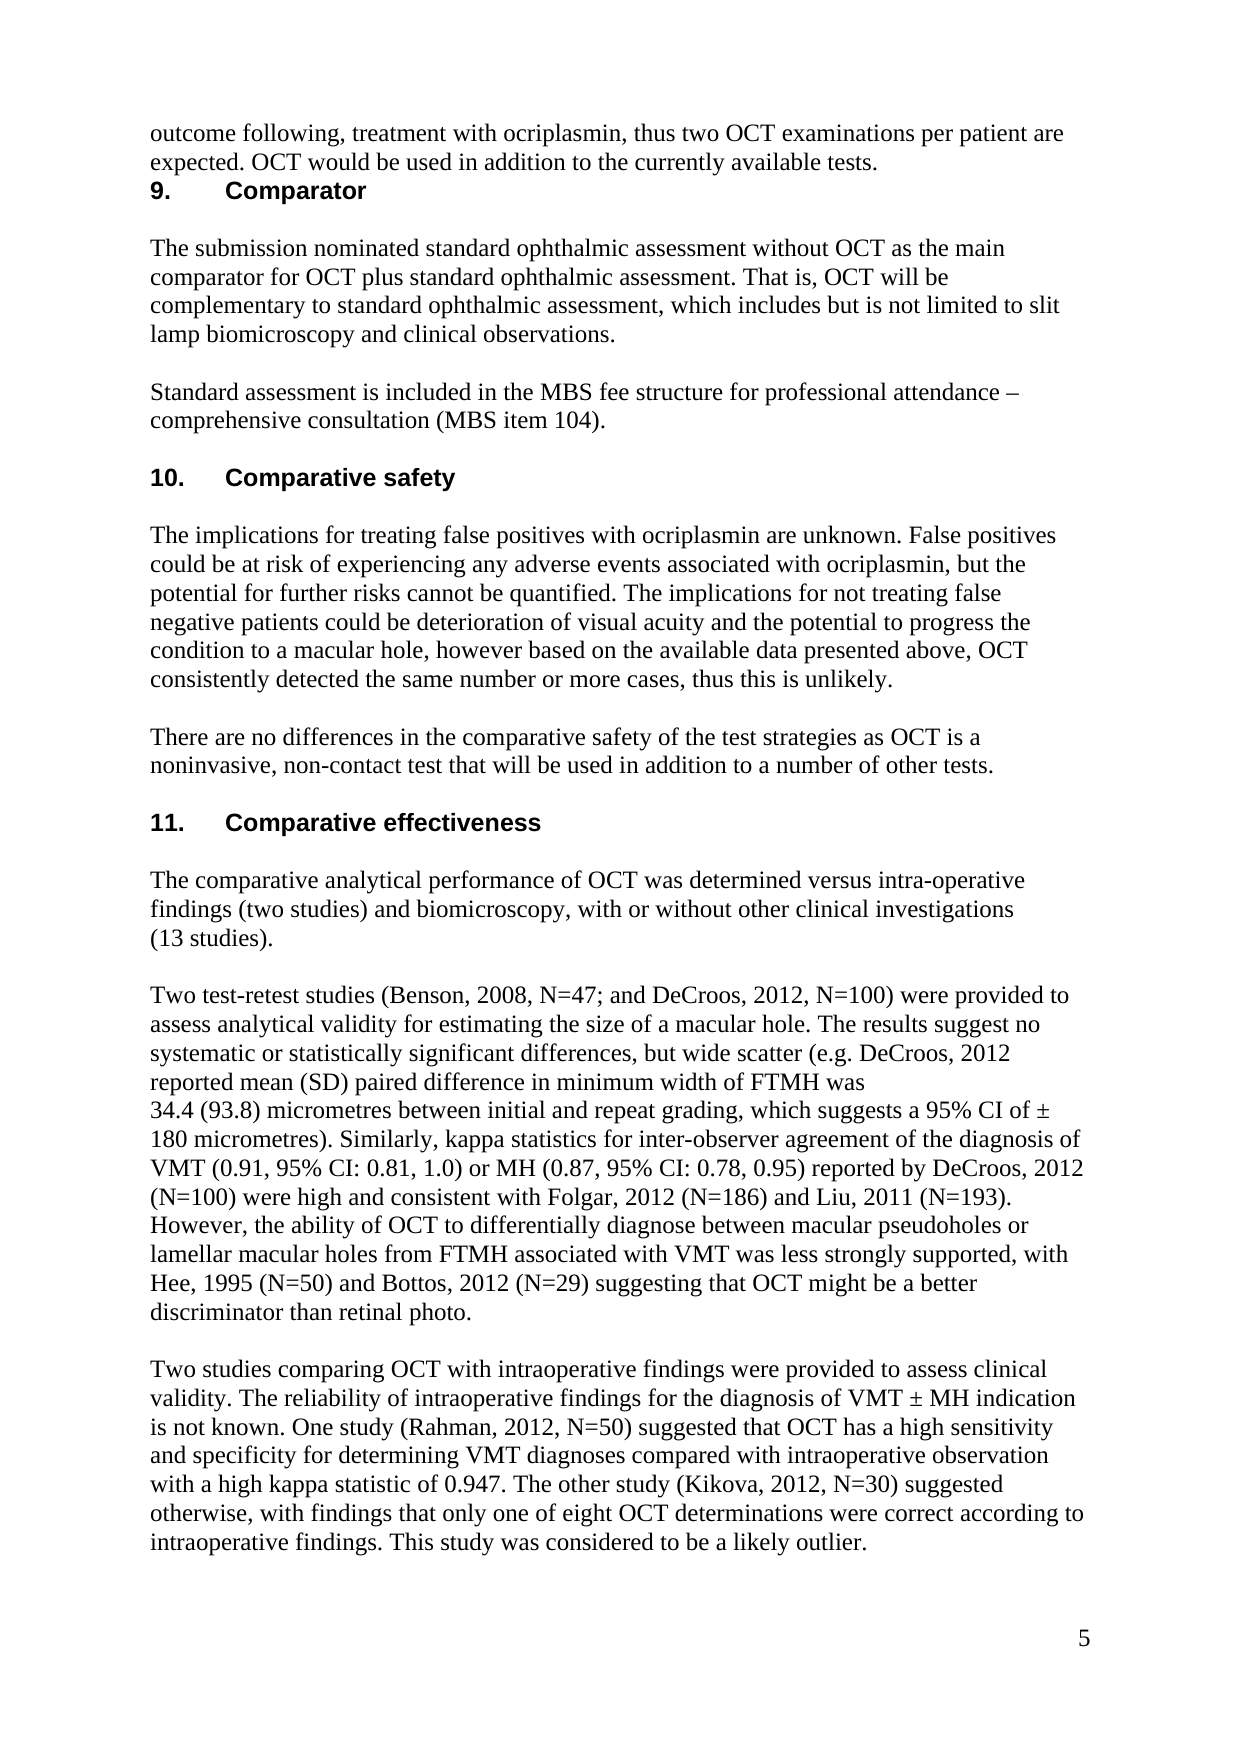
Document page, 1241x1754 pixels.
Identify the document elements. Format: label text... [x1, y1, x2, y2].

subtitle Comparative effectiveness [150, 808, 1090, 837]
subtitle Comparator [150, 176, 1090, 204]
text Standard assessment is included in the MBS fee structure for professional attendance – comprehensive consultation (MBS item 104). [150, 377, 1090, 434]
text Two test-retest studies (Benson, 2008, N=47; and DeCroos, 2012, N=100) were provided to assess analytical validity for estimating the size of a macular hole. The results suggest no systematic or statistically significant differences, but wide scatter (e.g. DeCroos, 2012 reported mean (SD) paired difference in minimum width of FTMH was 34.4 (93.8) micrometres between initial and repeat grading, which suggests a 95% CI of ± 180 micrometres). Similarly, kappa statistics for inter-observer agreement of the diagnosis of [150, 981, 1090, 1153]
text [150, 118, 1090, 176]
text (N=100) were high and consistent with Folgar, 2012 (N=186) and Liu, 2011 (N=193). [150, 1182, 1090, 1211]
text Hee, 1995 (N=50) and Bottos, 2012 (N=29) suggesting that OCT might be a better discriminator than retinal photo. [150, 1268, 1090, 1326]
list There are no differences in the comparative safety of the test strategies as OCT is a noninvasive, non-contact test that will be used in addition to a number of other tests. [150, 722, 1090, 779]
text The submission nominated standard ophthalmic assessment without OCT as the main comparator for OCT plus standard ophthalmic assessment. That is, OCT will be complementary to standard ophthalmic assessment, which includes but is not limited to slit lamp biomicroscopy and clinical observations. [150, 233, 1090, 348]
text Two studies comparing OCT with intraoperative findings were provided to assess clinical validity. The reliability of intraoperative findings for the diagnosis of VMT ± MH indication is not known. One study (Rahman, 2012, N=50) suggested that OCT has a high sensitivity and specificity for determining VMT diagnoses compared with intraoperative observation with a high kappa statistic of 0.947. The other study (Kikova, 2012, N=30) suggested otherwise, with findings that only one of eight OCT determinations were correct according to intraoperative findings. This study was considered to be a likely outlier. [150, 1354, 1090, 1556]
text However, the ability of OCT to differentially diagnose between macular pseudoholes or lamellar macular holes from FTMH associated with VMT was less strongly supported, with [150, 1211, 1090, 1268]
list The implications for treating false positives with ocriplasmin are unknown. False positives could be at risk of experiencing any adverse events associated with ocriplasmin, but the potential for further risks cannot be quantified. The implications for not treating false negative patients could be deterioration of visual acuity and the potential to progress the condition to a macular hole, however based on the available data presented above, OCT consistently detected the same number or more cases, thus this is unlikely. [150, 521, 1090, 693]
text The comparative analytical performance of OCT was determined versus intra-operative findings (two studies) and biomicroscopy, with or without other clinical investigations (13 studies). [150, 866, 1090, 952]
text VMT (0.91, 95% CI: 0.81, 1.0) or MH (0.87, 95% CI: 0.78, 0.95) reported by DeCroos, 2012 [150, 1153, 1090, 1182]
subtitle Comparative safety [150, 463, 1090, 492]
